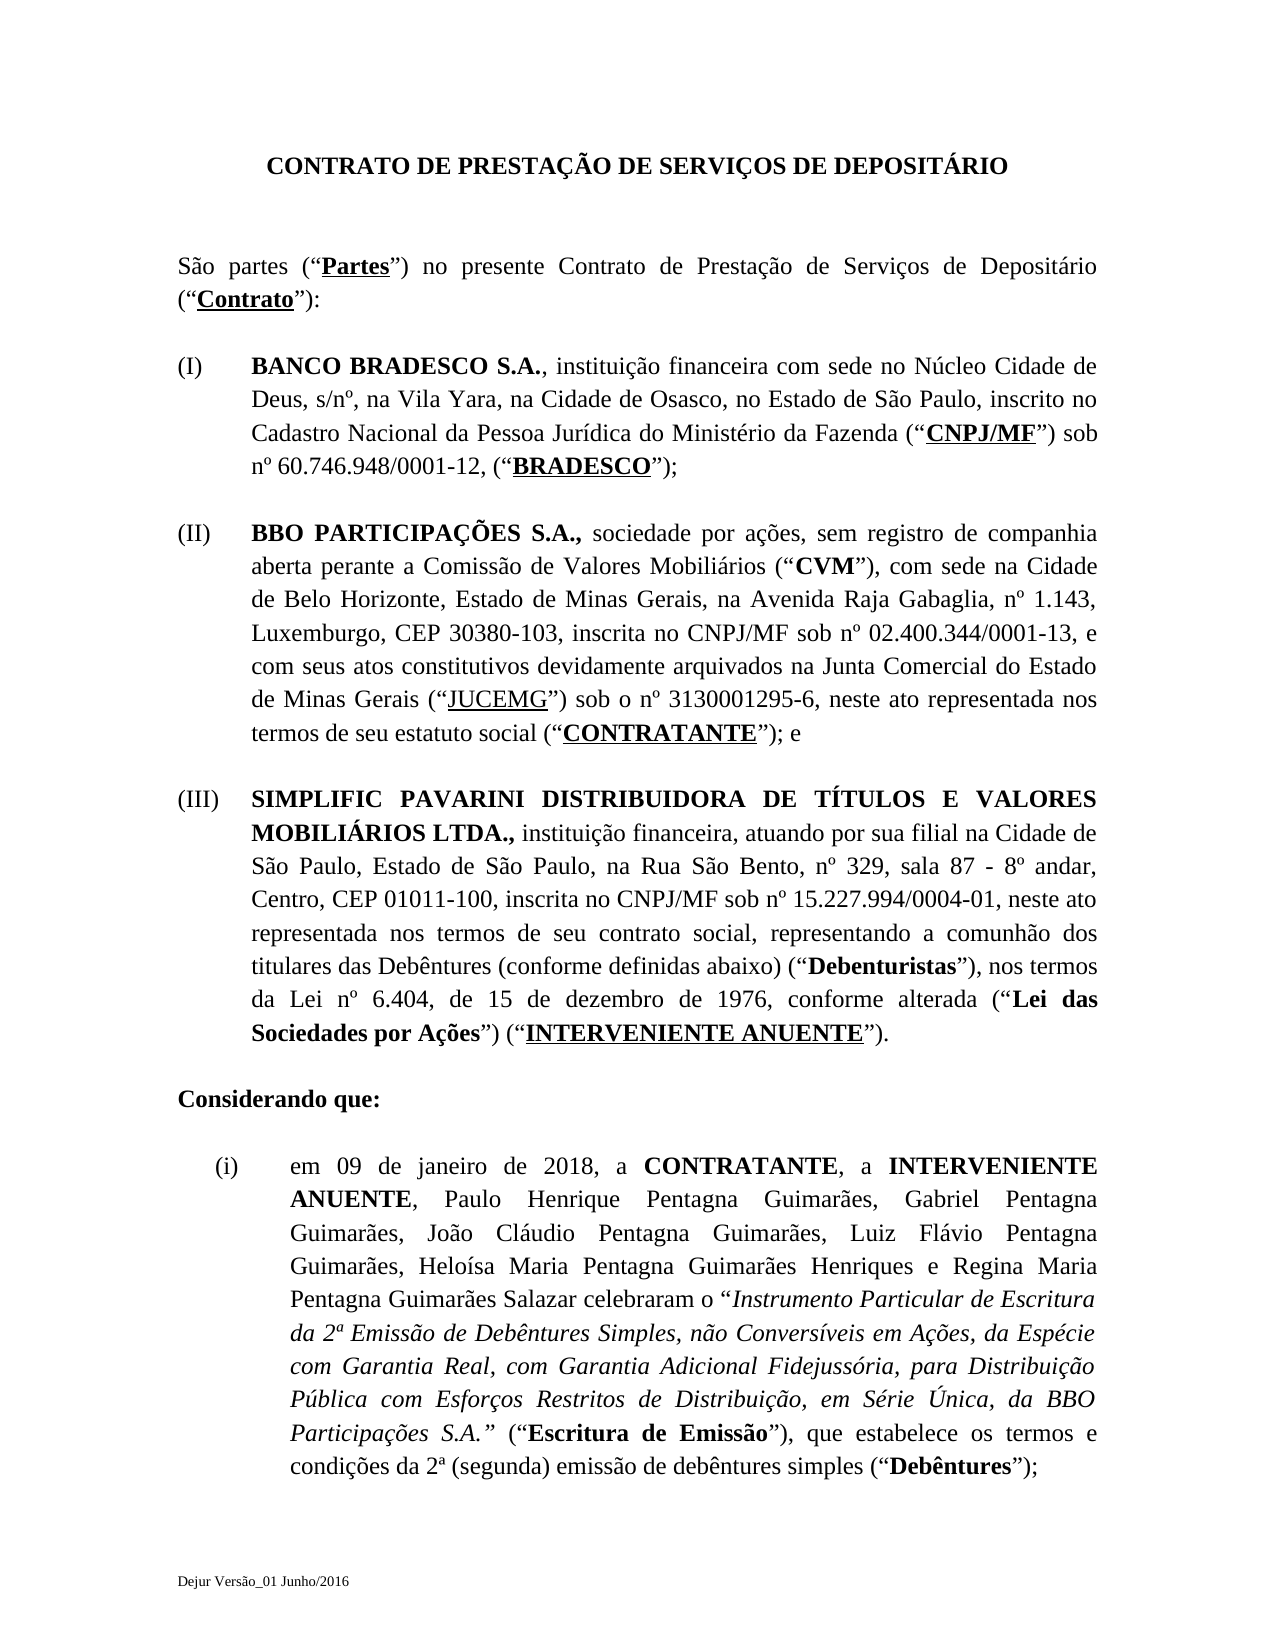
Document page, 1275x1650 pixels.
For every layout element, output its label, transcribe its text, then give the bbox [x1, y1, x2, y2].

list SIMPLIFIC PAVARINI DISTRIBUIDORA DE TÍTULOS E VALORES MOBILIÁRIOS LTDA., instituição financeira, atuando por sua filial na Cidade de São Paulo, Estado de São Paulo, na Rua São Bento, nº 329, sala 87 - 8º andar, Centro, CEP 01011-100, inscrita no CNPJ/MF sob nº 15.227.994/0004-01, neste ato representada nos termos de seu contrato social, representando a comunhão dos titulares das Debêntures (conforme definidas abaixo) (“Debenturistas”), nos termos da Lei nº 6.404, de 15 de dezembro de 1976, conforme alterada (“Lei das Sociedades por Ações”) (“INTERVENIENTE ANUENTE”). [177, 781, 1098, 1048]
text Considerando que: [177, 1081, 1098, 1114]
text CONTRATO DE PRESTAÇÃO DE SERVIÇOS DE DEPOSITÁRIO [177, 148, 1098, 181]
list BBO PARTICIPAÇÕES S.A., sociedade por ações, sem registro de companhia aberta perante a Comissão de Valores Mobiliários (“CVM”), com sede na Cidade de Belo Horizonte, Estado de Minas Gerais, na Avenida Raja Gabaglia, nº 1.143, Luxemburgo, CEP 30380-103, inscrita no CNPJ/MF sob nº 02.400.344/0001-13, e com seus atos constitutivos devidamente arquivados na Junta Comercial do Estado de Minas Gerais (“JUCEMG”) sob o nº 3130001295-6, neste ato representada nos termos de seu estatuto social (“CONTRATANTE”); e [177, 514, 1098, 748]
list em 09 de janeiro de 2018, a CONTRATANTE, a INTERVENIENTE ANUENTE, Paulo Henrique Pentagna Guimarães, Gabriel Pentagna Guimarães, João Cláudio Pentagna Guimarães, Luiz Flávio Pentagna Guimarães, Heloísa Maria Pentagna Guimarães Henriques e Regina Maria Pentagna Guimarães Salazar celebraram o “Instrumento Particular de Escritura da 2ª Emissão de Debêntures Simples, não Conversíveis em Ações, da Espécie com Garantia Real, com Garantia Adicional Fidejussória, para Distribuição Pública com Esforços Restritos de Distribuição, em Série Única, da BBO Participações S.A.” (“Escritura de Emissão”), que estabelece os termos e condições da 2ª (segunda) emissão de debêntures simples (“Debêntures”); [215, 1148, 1098, 1481]
list BANCO BRADESCO S.A., instituição financeira com sede no Núcleo Cidade de Deus, s/nº, na Vila Yara, na Cidade de Osasco, no Estado de São Paulo, inscrito no Cadastro Nacional da Pessoa Jurídica do Ministério da Fazenda (“CNPJ/MF”) sob nº 60.746.948/0001-12, (“BRADESCO”); [177, 348, 1098, 481]
text São partes (“Partes”) no presente Contrato de Prestação de Serviços de Depositário (“Contrato”): [177, 248, 1098, 314]
